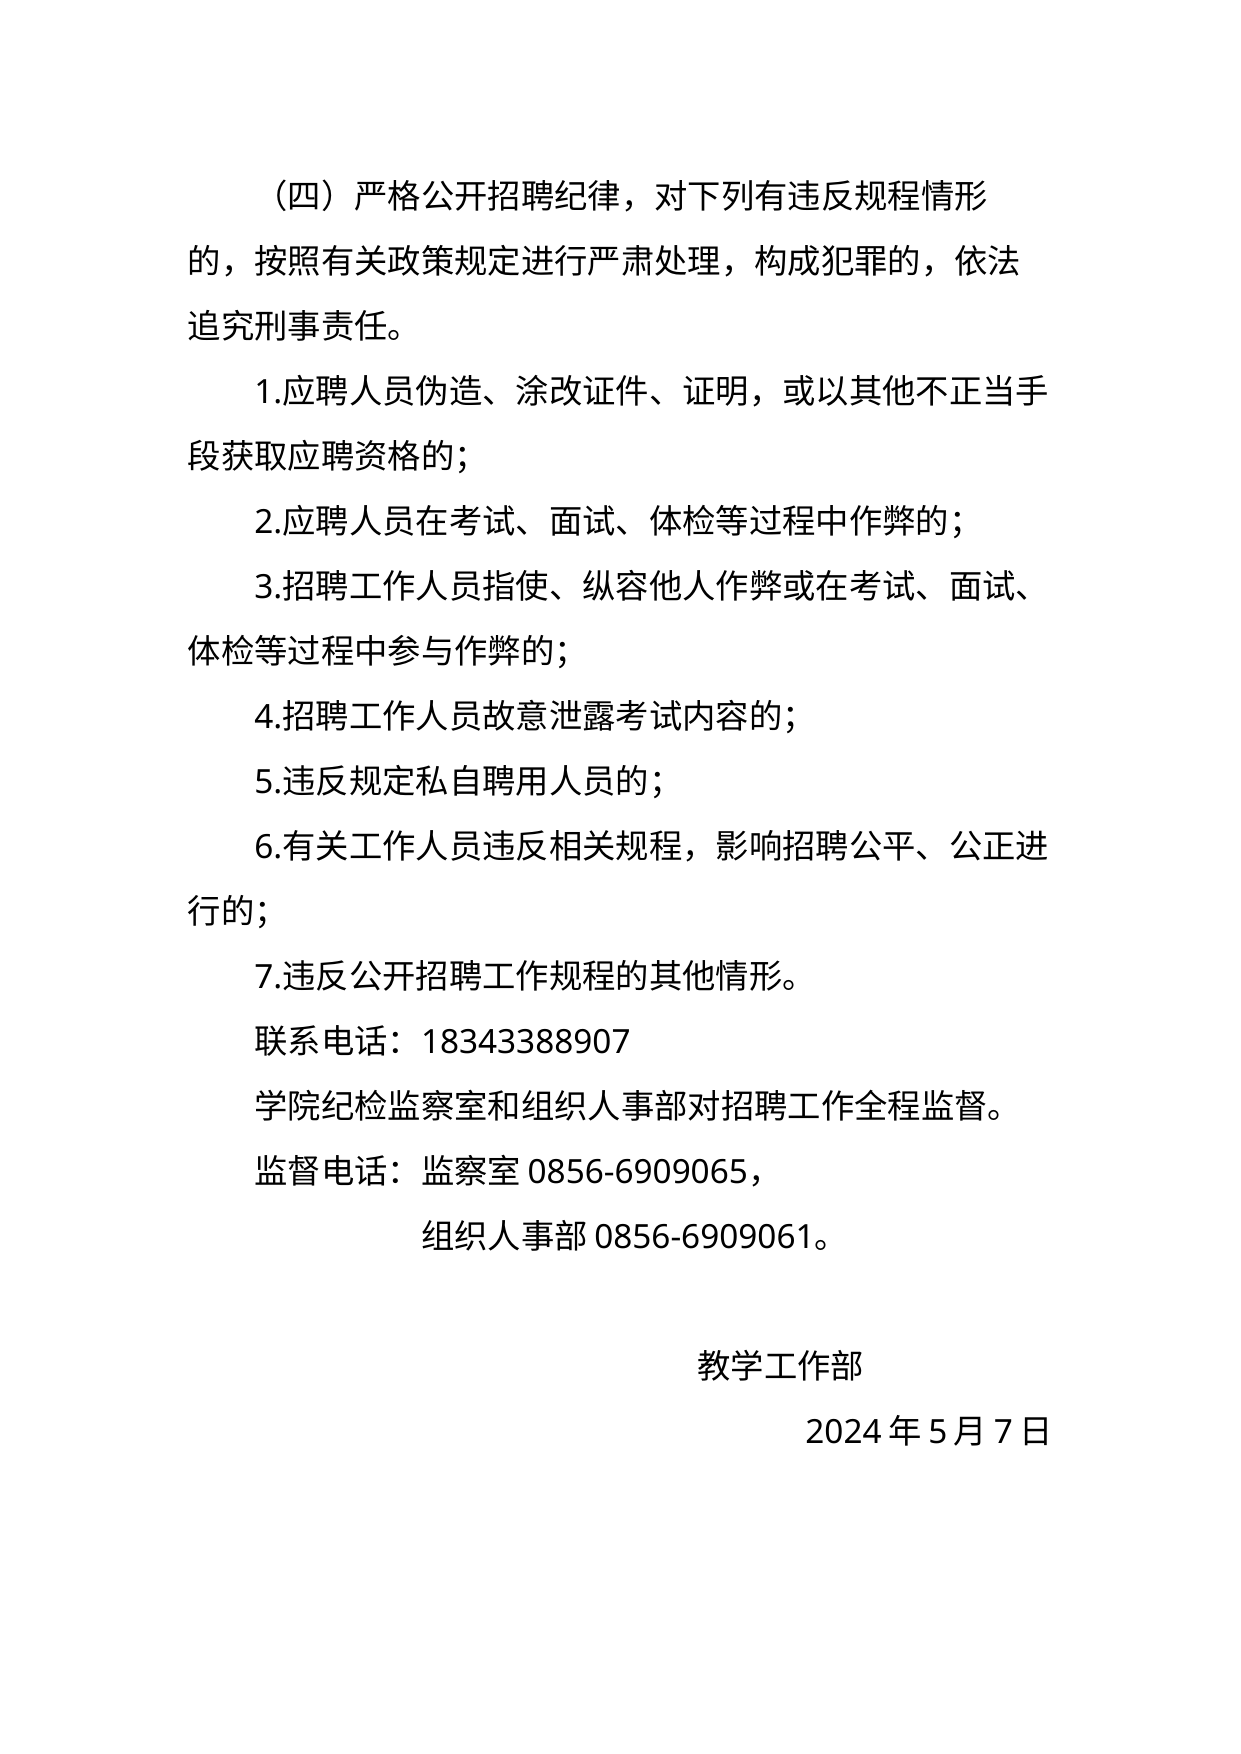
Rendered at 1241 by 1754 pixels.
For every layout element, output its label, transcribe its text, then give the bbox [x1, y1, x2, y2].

text 5.违反规定私自聘用人员的； [187, 747, 1053, 812]
text 6.有关工作人员违反相关规程，影响招聘公平、公正进行的； [187, 812, 1053, 942]
text 教学工作部 [187, 1332, 1053, 1397]
text 4.招聘工作人员故意泄露考试内容的； [187, 682, 1053, 747]
text 7.违反公开招聘工作规程的其他情形。 [187, 942, 1053, 1007]
text 组织人事部0856-6909061。 [187, 1202, 1053, 1267]
text 3.招聘工作人员指使、纵容他人作弊或在考试、面试、体检等过程中参与作弊的； [187, 552, 1053, 682]
text 监督电话：监察室0856-6909065， [187, 1137, 1053, 1202]
text （四）严格公开招聘纪律，对下列有违反规程情形的，按照有关政策规定进行严肃处理，构成犯罪的，依法追究刑事责任。 [187, 162, 1053, 357]
text 2.应聘人员在考试、面试、体检等过程中作弊的； [187, 487, 1053, 552]
text 学院纪检监察室和组织人事部对招聘工作全程监督。 [187, 1072, 1053, 1137]
text 1.应聘人员伪造、涂改证件、证明，或以其他不正当手段获取应聘资格的； [187, 357, 1053, 487]
text 联系电话：18343388907 [187, 1007, 1053, 1072]
text 2024年5月7日 [187, 1397, 1053, 1462]
